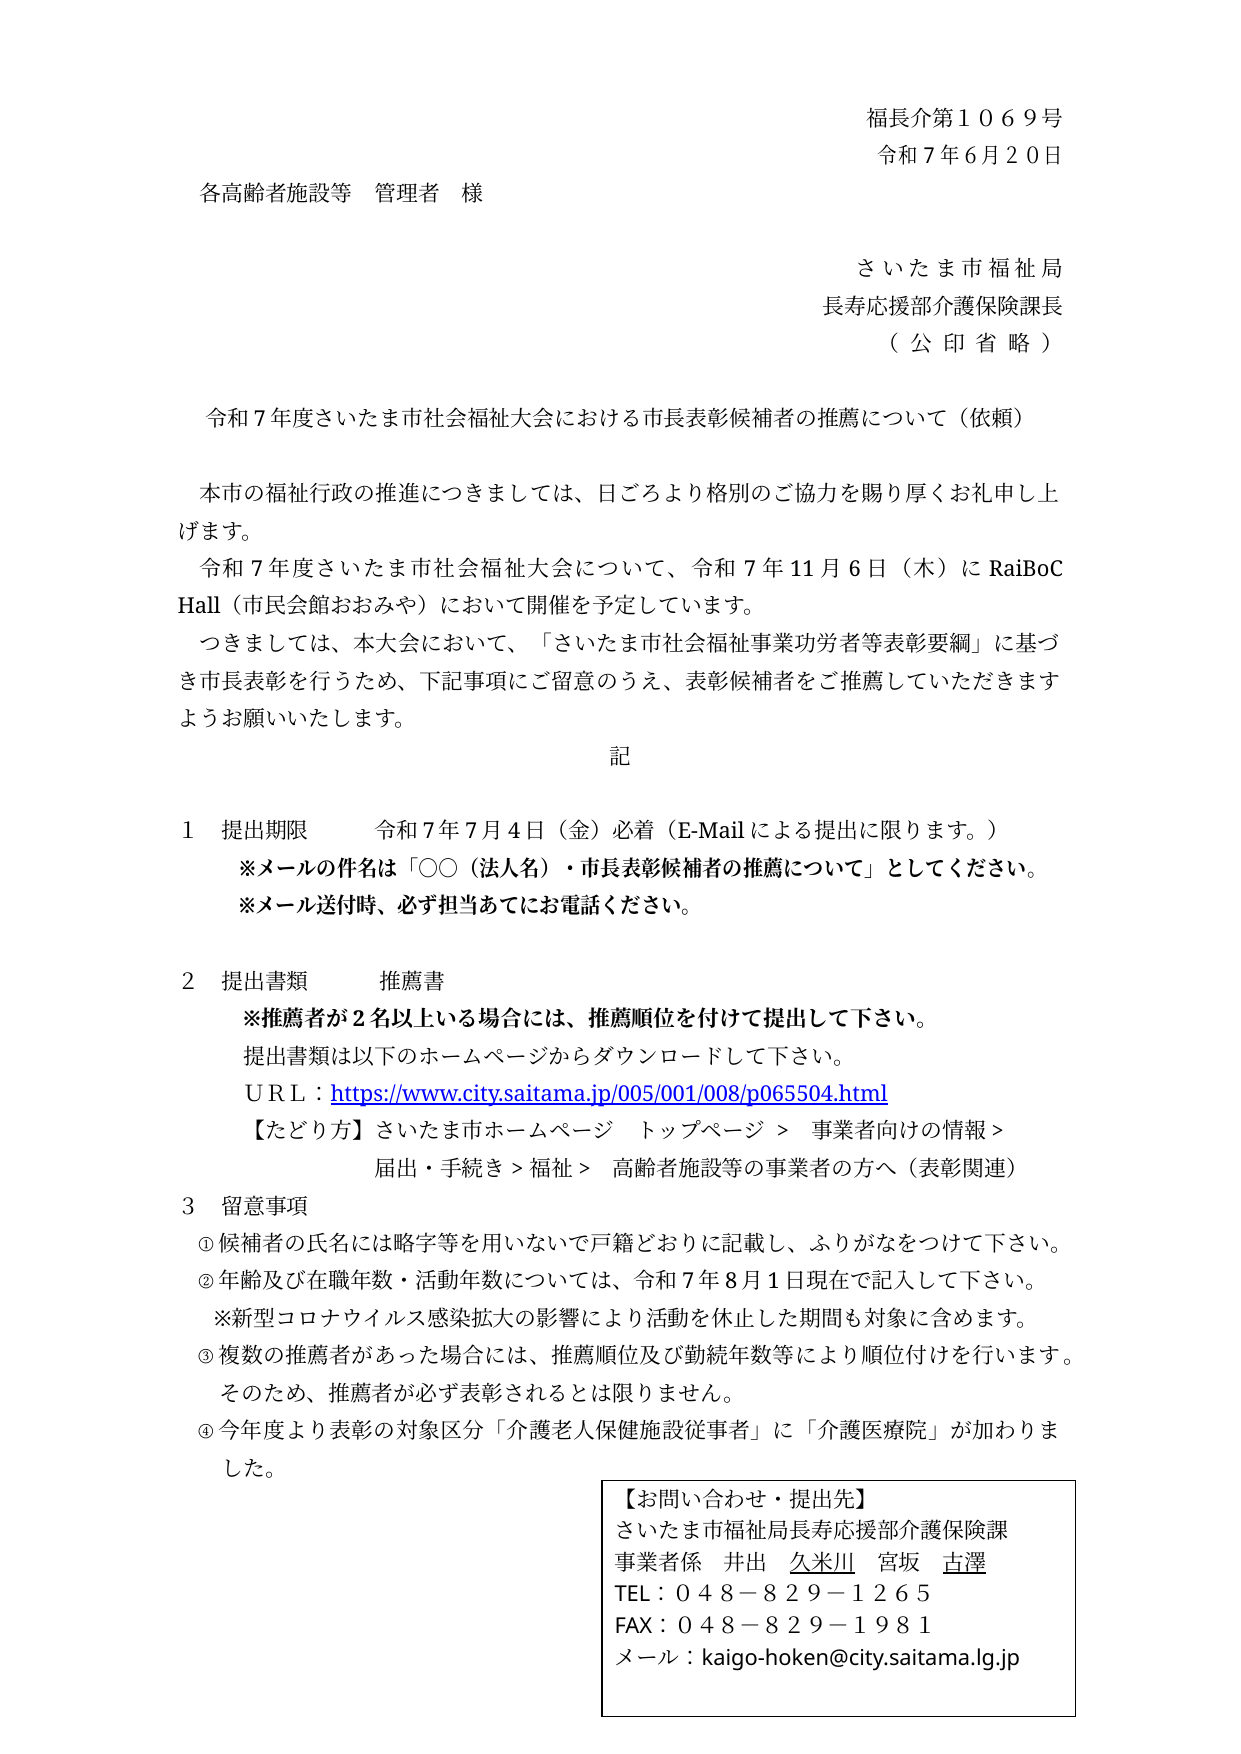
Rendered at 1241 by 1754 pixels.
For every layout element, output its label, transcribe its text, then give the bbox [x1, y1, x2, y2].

text ※メールの件名は「○○（法人名）・市長表彰候補者の推薦について」としてください。 [177, 848, 1063, 886]
text ※メール送付時、必ず担当あてにお電話ください。 [177, 886, 1063, 923]
text ①候補者の氏名には略字等を用いないで戸籍どおりに記載し、ふりがなをつけて下さい。 [192, 1223, 1063, 1261]
text ④今年度より表彰の対象区分「介護老人保健施設従事者」に「介護医療院」が加わりました。 [197, 1411, 1063, 1486]
text 提出書類は以下のホームページからダウンロードして下さい。 [177, 1036, 1063, 1073]
text ②年齢及び在職年数・活動年数については、令和7年8月1日現在で記入して下さい。 [192, 1261, 1063, 1298]
text 令和7年度さいたま市社会福祉大会について、令和7年11月6日（木）にRaiBoC Hall（市民会館おおみや）において開催を予定しています。 [177, 548, 1063, 623]
text 福長介第１０６９号 [177, 98, 1063, 136]
text つきましては、本大会において、「さいたま市社会福祉事業功労者等表彰要綱」に基づき市長表彰を行うため、下記事項にご留意のうえ、表彰候補者をご推薦していただきますようお願いいたします。 [177, 623, 1063, 736]
text ３ 留意事項 [177, 1186, 1063, 1223]
text ③複数の推薦者があった場合には、推薦順位及び勤続年数等により順位付けを行います。そのため、推薦者が必ず表彰されるとは限りません。 [197, 1336, 1063, 1411]
text （公印省略） [177, 323, 1063, 361]
text 【たどり方】さいたま市ホームページ トップページ > 事業者向けの情報 > [177, 1111, 1063, 1148]
text 各高齢者施設等 管理者 様 [177, 173, 1063, 211]
text さいたま市福祉局 [177, 248, 1063, 286]
text ２ 提出書類 推薦書 [177, 961, 1063, 998]
text 本市の福祉行政の推進につきましては、日ごろより格別のご協力を賜り厚くお礼申し上げます。 [177, 473, 1063, 548]
subtitle 記 [177, 736, 1063, 773]
text ※推薦者が2名以上いる場合には、推薦順位を付けて提出して下さい。 [243, 998, 1063, 1036]
text 長寿応援部介護保険課長 [177, 286, 1063, 323]
text 届出・手続き > 福祉 > 高齢者施設等の事業者の方へ（表彰関連） [177, 1148, 1063, 1186]
text 令和7年６月２０日 [177, 136, 1063, 173]
text ＵＲＬ：https://www.city.saitama.jp/005/001/008/p065504.html [177, 1073, 1063, 1111]
text １ 提出期限 令和7年7月4日（金）必着（E-Mailによる提出に限ります。） [177, 811, 1063, 848]
text ※新型コロナウイルス感染拡大の影響により活動を休止した期間も対象に含めます。 [192, 1298, 1063, 1336]
text 令和7年度さいたま市社会福祉大会における市長表彰候補者の推薦について（依頼） [177, 398, 1063, 436]
